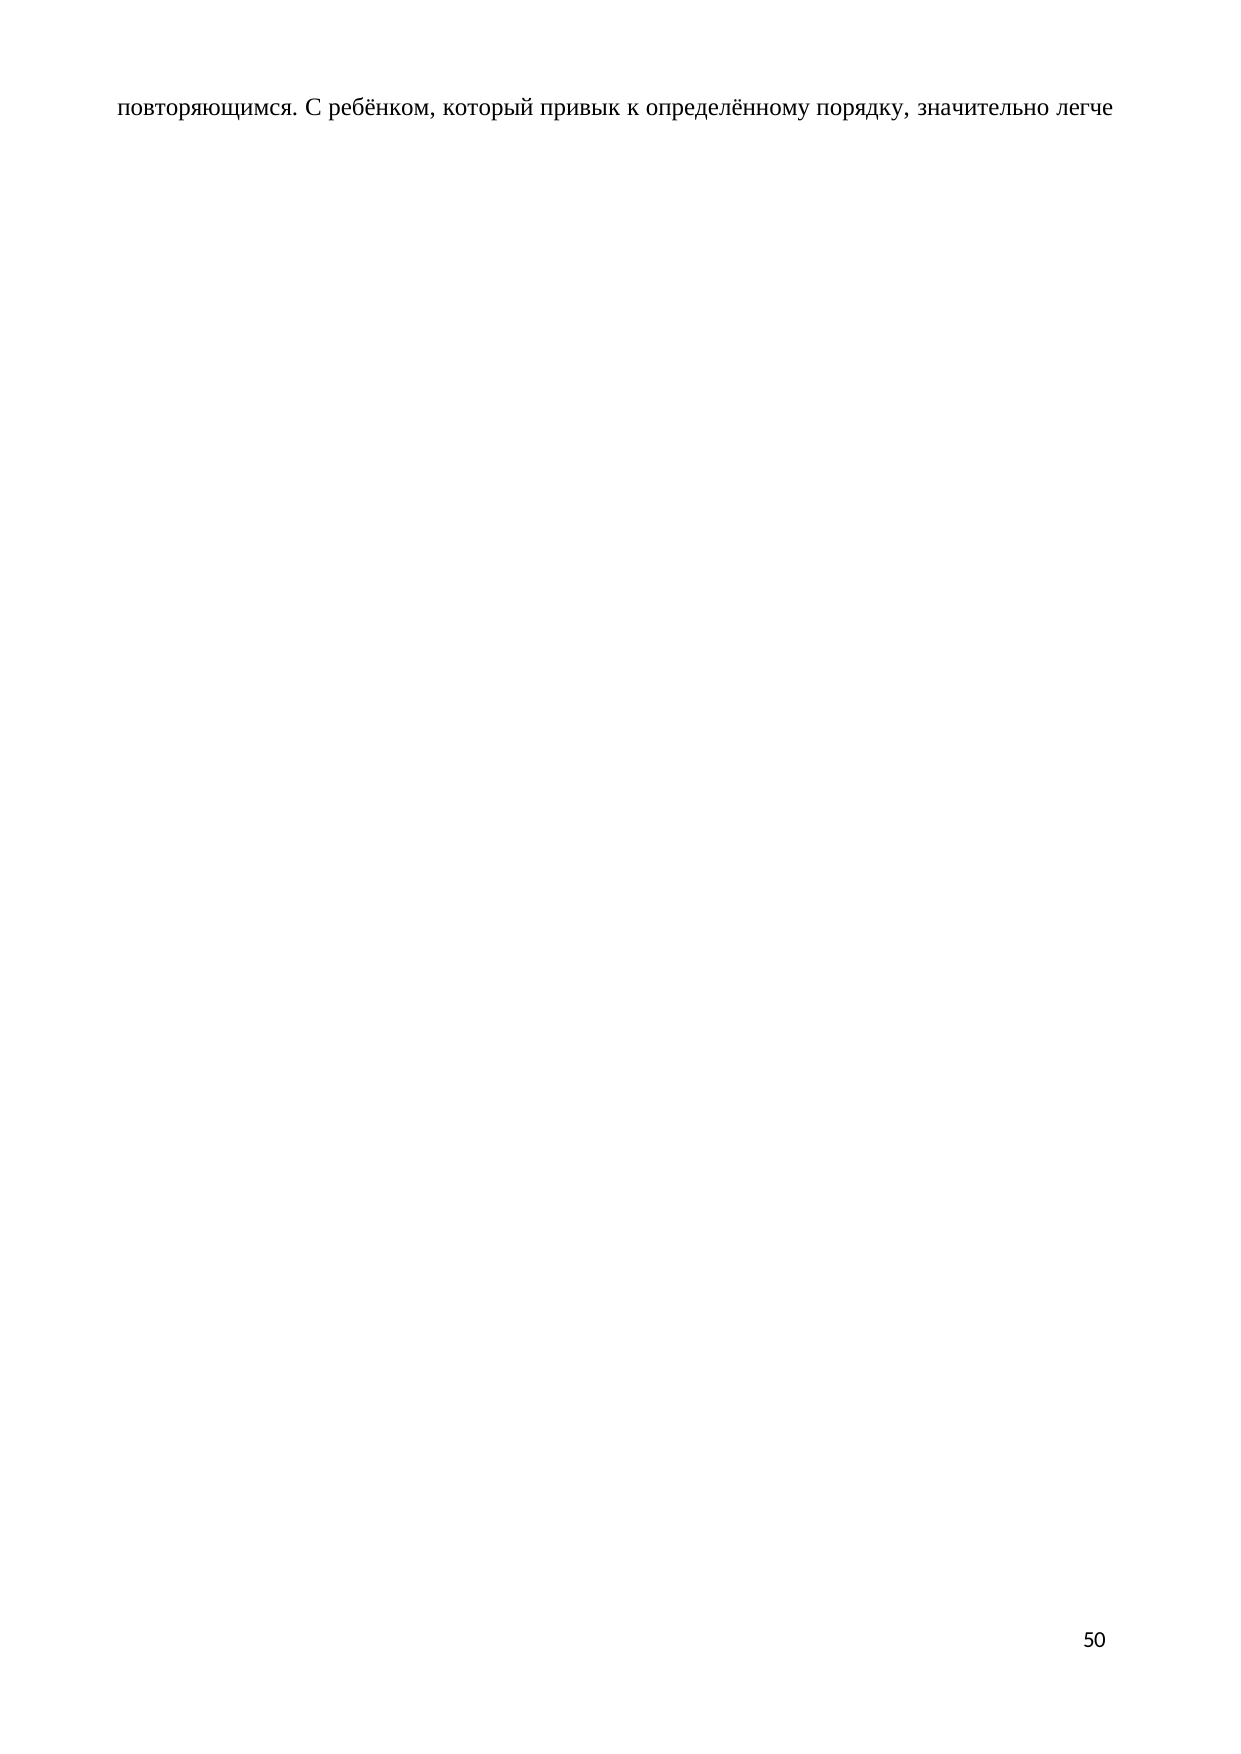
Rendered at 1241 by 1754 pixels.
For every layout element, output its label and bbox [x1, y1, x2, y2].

text [117, 92, 1190, 120]
